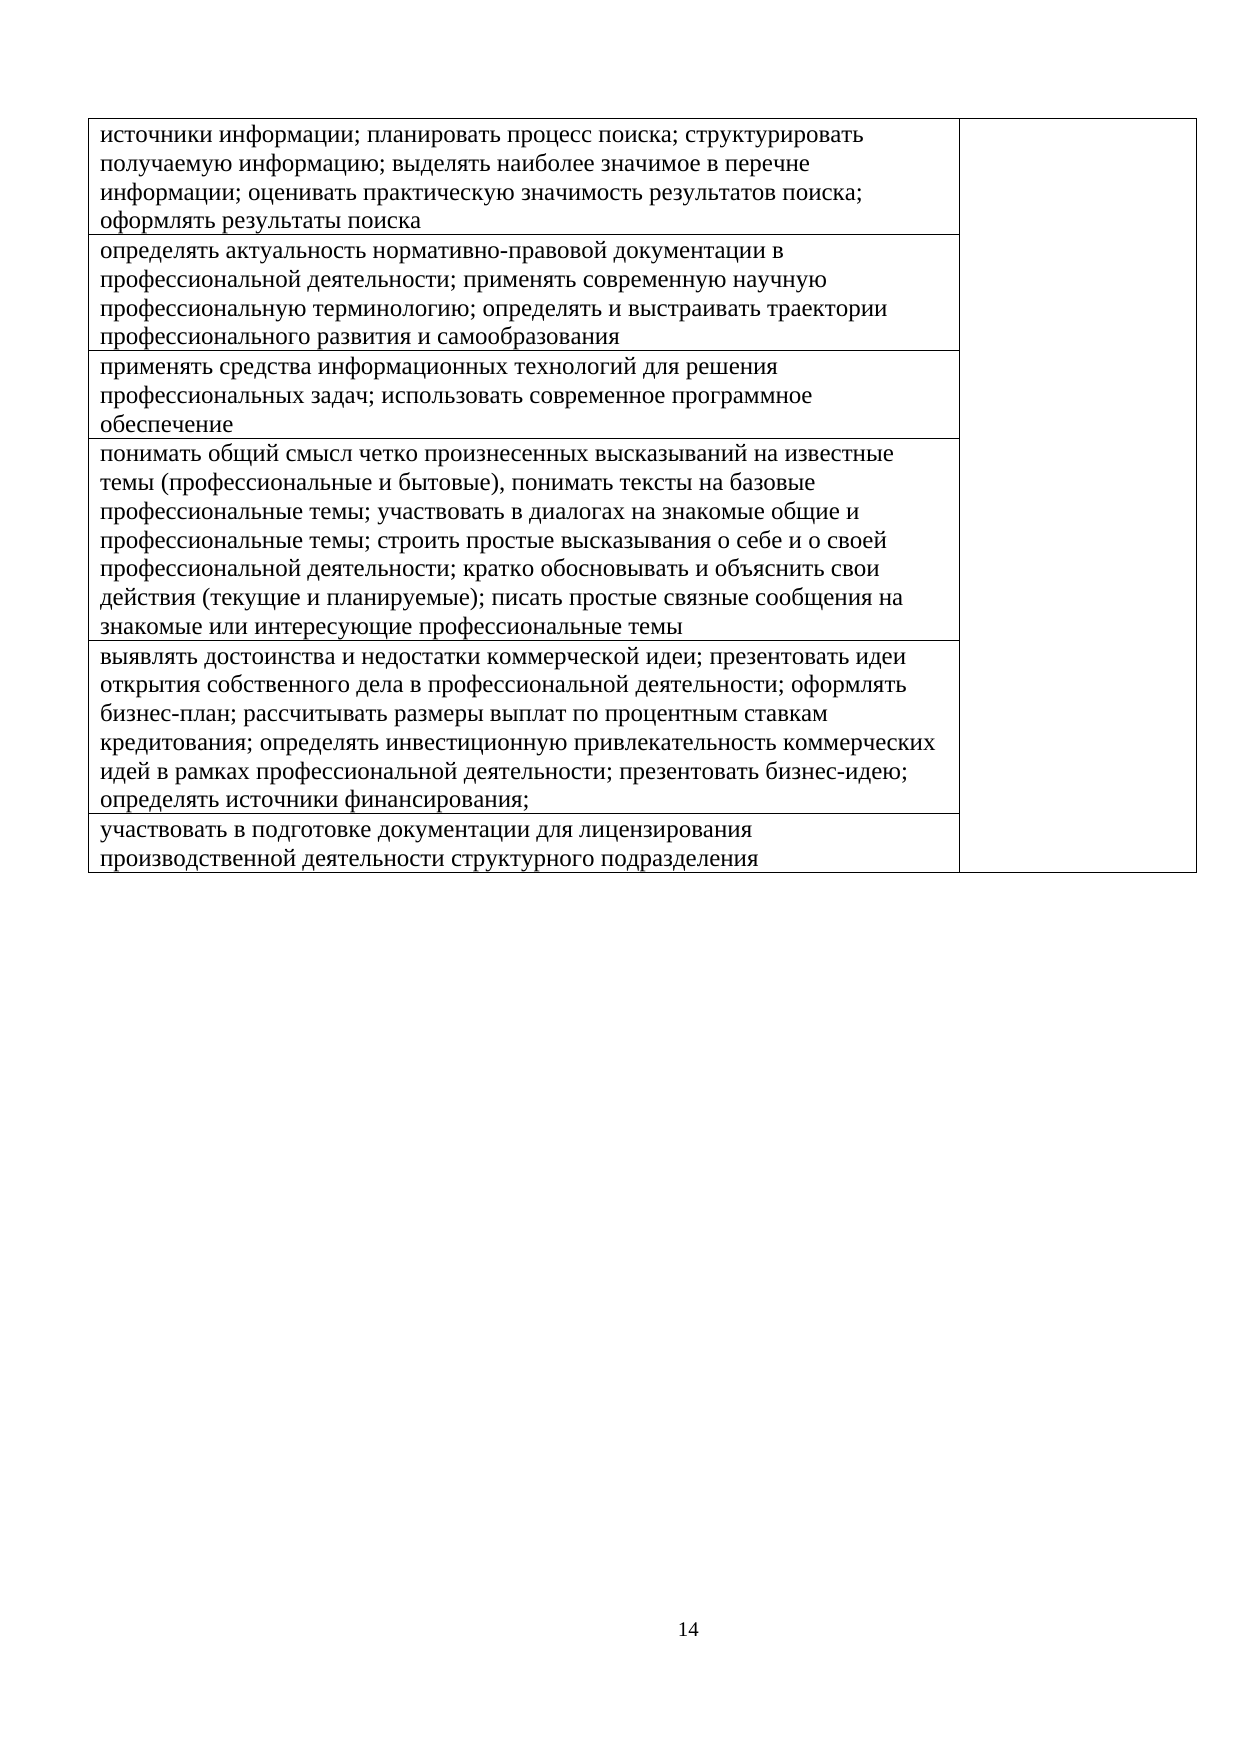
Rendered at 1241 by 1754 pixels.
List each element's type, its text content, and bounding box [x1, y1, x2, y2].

table_cell понимать общий смысл четко произнесенных высказываний на известные темы (профессиональные и бытовые), понимать тексты на базовые профессиональные темы; участвовать в диалогах на знакомые общие и профессиональные темы; строить простые высказывания о себе и о своей профессиональной деятельности; кратко обосновывать и объяснить свои действия (текущие и планируемые); писать простые связные сообщения на знакомые или интересующие профессиональные темы [89, 439, 959, 640]
table_cell применять средства информационных технологий для решения профессиональных задач; использовать современное программное обеспечение [89, 351, 959, 437]
table_cell определять актуальность нормативно-правовой документации в профессиональной деятельности; применять современную научную профессиональную терминологию; определять и выстраивать траектории профессионального развития и самообразования [89, 235, 959, 350]
table_cell выявлять достоинства и недостатки коммерческой идеи; презентовать идеи открытия собственного дела в профессиональной деятельности; оформлять бизнес-план; рассчитывать размеры выплат по процентным ставкам кредитования; определять инвестиционную привлекательность коммерческих идей в рамках профессиональной деятельности; презентовать бизнес-идею; определять источники финансирования; [89, 641, 959, 813]
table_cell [89, 119, 959, 234]
table_cell участвовать в подготовке документации для лицензирования производственной деятельности структурного подразделения [89, 814, 959, 872]
